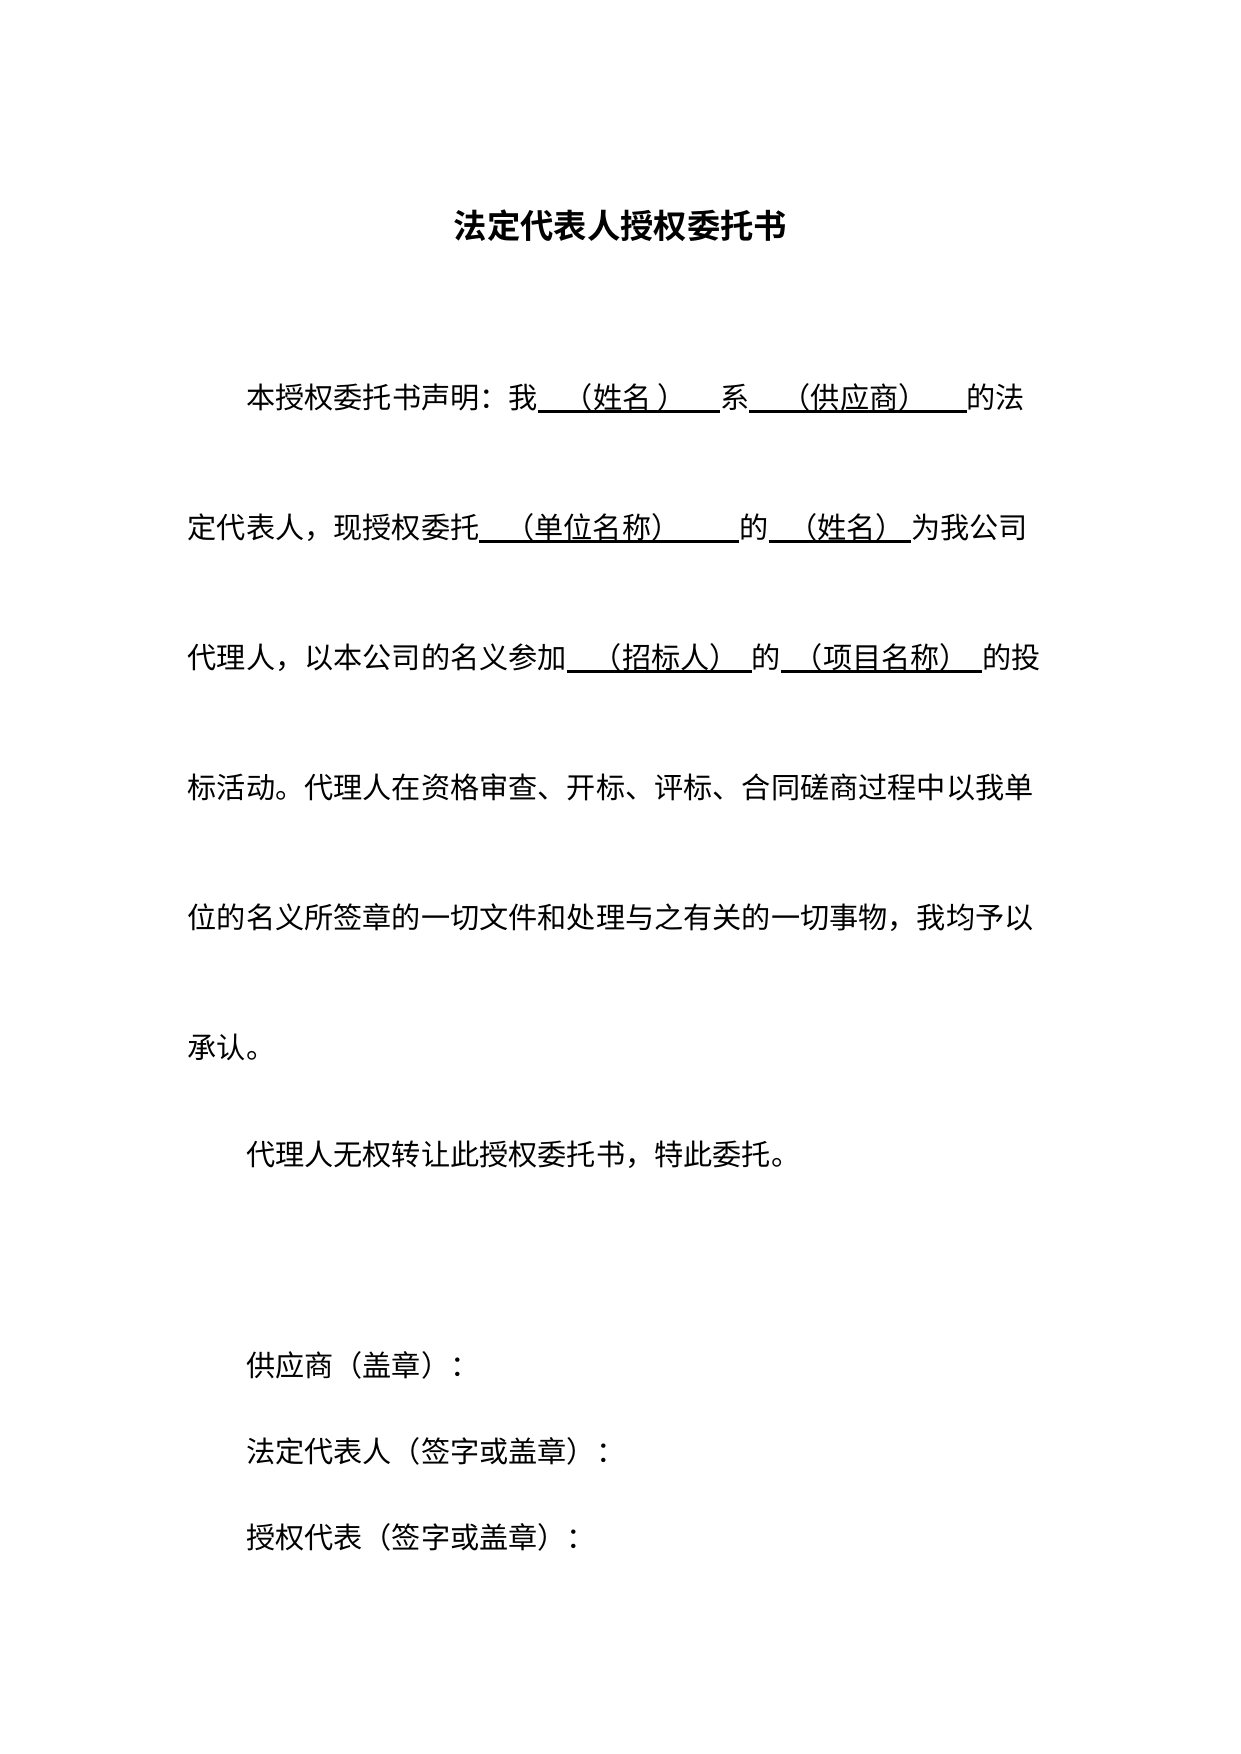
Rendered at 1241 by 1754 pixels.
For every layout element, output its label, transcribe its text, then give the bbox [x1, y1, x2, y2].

list 法定代表人授权委托书 [187, 191, 1053, 256]
text 本授权委托书声明：我 （姓名 ） 系 （供应商） 的法定代表人，现授权委托 （单位名称） 的 （姓名） 为我公司代理人，以本公司的名义参加 （招标人） 的 （项目名称） 的投标活动。代理人在资格审查、开标、评标、合同磋商过程中以我单位的名义所签章的一切文件和处理与之有关的一切事物，我均予以承认。 [187, 363, 1053, 1078]
text 供应商（盖章）： [187, 1331, 1053, 1396]
text 代理人无权转让此授权委托书，特此委托。 [187, 1120, 1053, 1185]
text 法定代表人（签字或盖章）： [187, 1417, 1053, 1482]
text 授权代表（签字或盖章）： [187, 1503, 1053, 1568]
